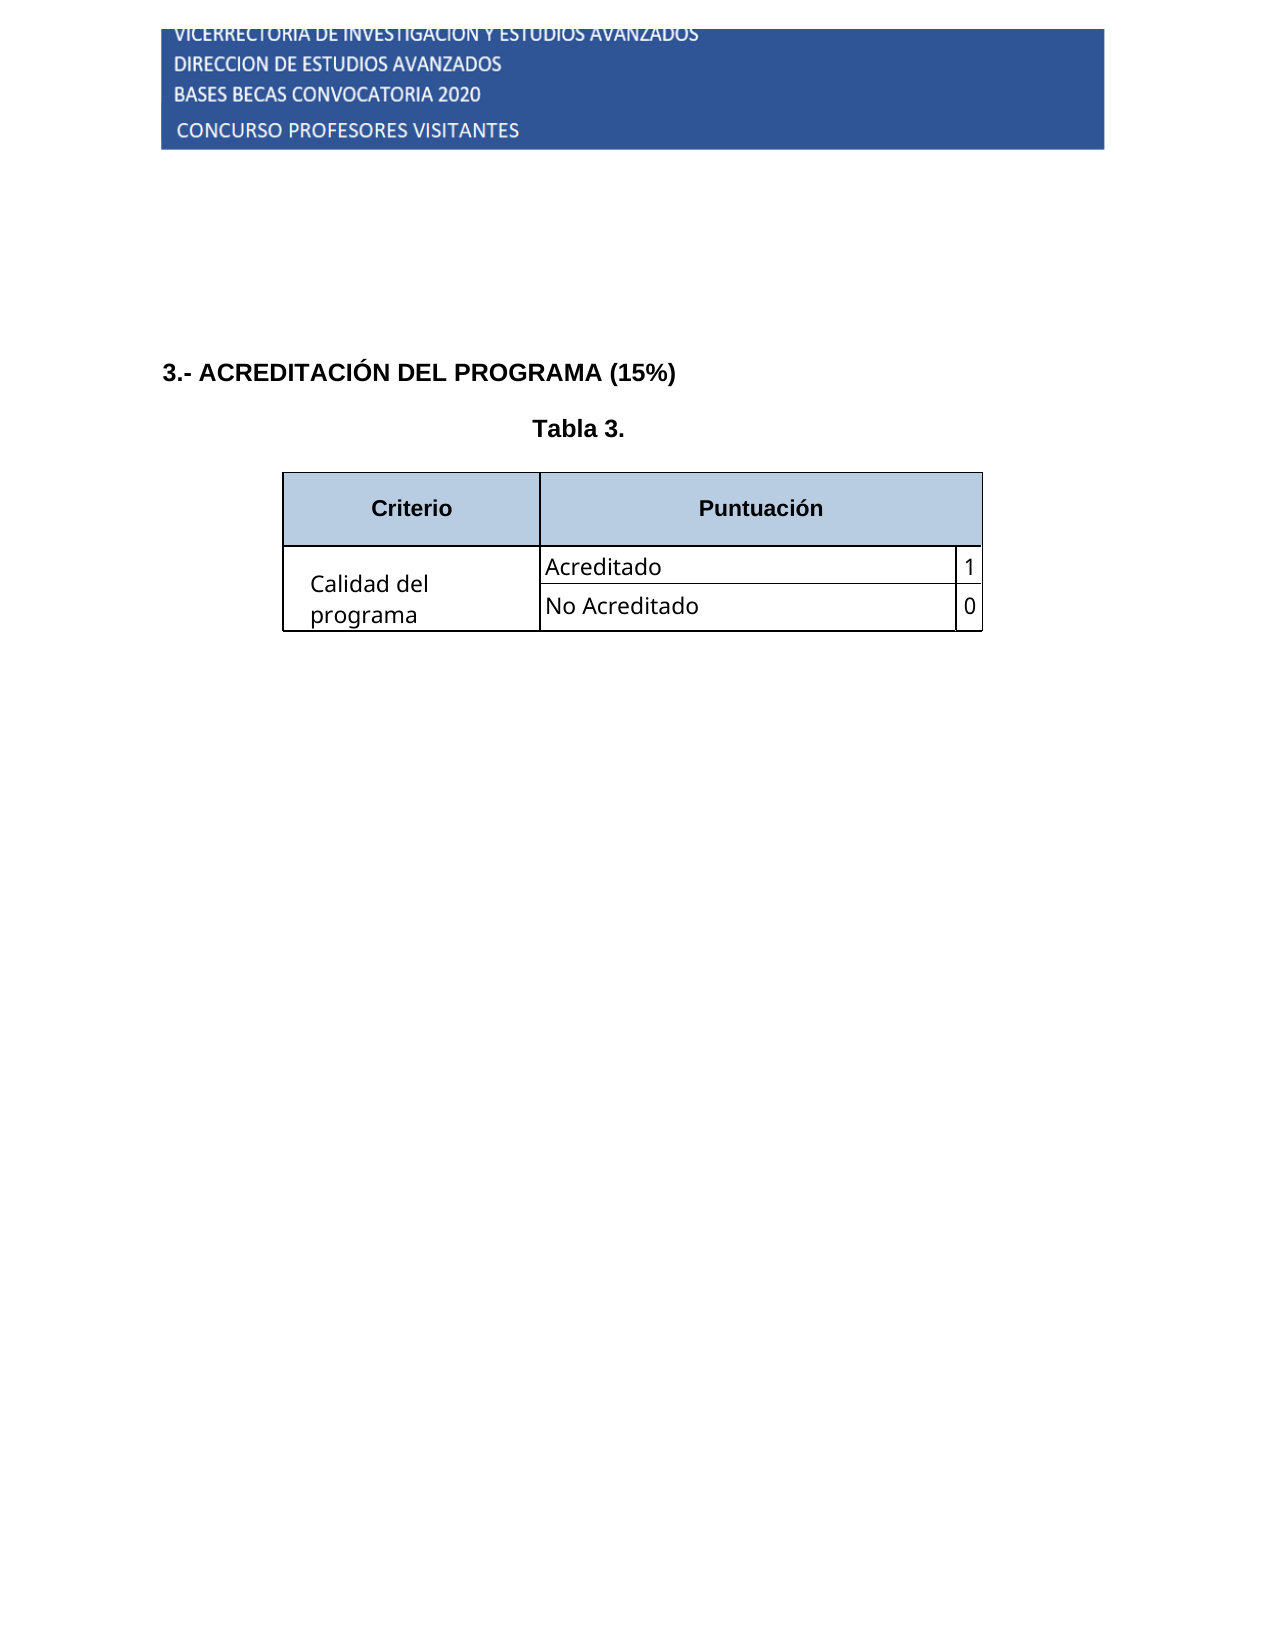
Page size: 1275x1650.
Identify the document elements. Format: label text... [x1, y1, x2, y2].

text Tabla 3. [530, 414, 627, 443]
table_header Puntuación [541, 473, 982, 545]
picture [152, 29, 1110, 160]
text 3.- ACREDITACIÓN DEL PROGRAMA (15%) [162, 358, 1110, 387]
table_cell 1 [957, 545, 982, 582]
table_cell Acreditado [541, 547, 955, 582]
table_cell 0 [957, 583, 982, 630]
table_cell No Acreditado [541, 584, 955, 630]
table_header Criterio [284, 473, 539, 545]
table_cell Calidad del programa [284, 547, 539, 630]
